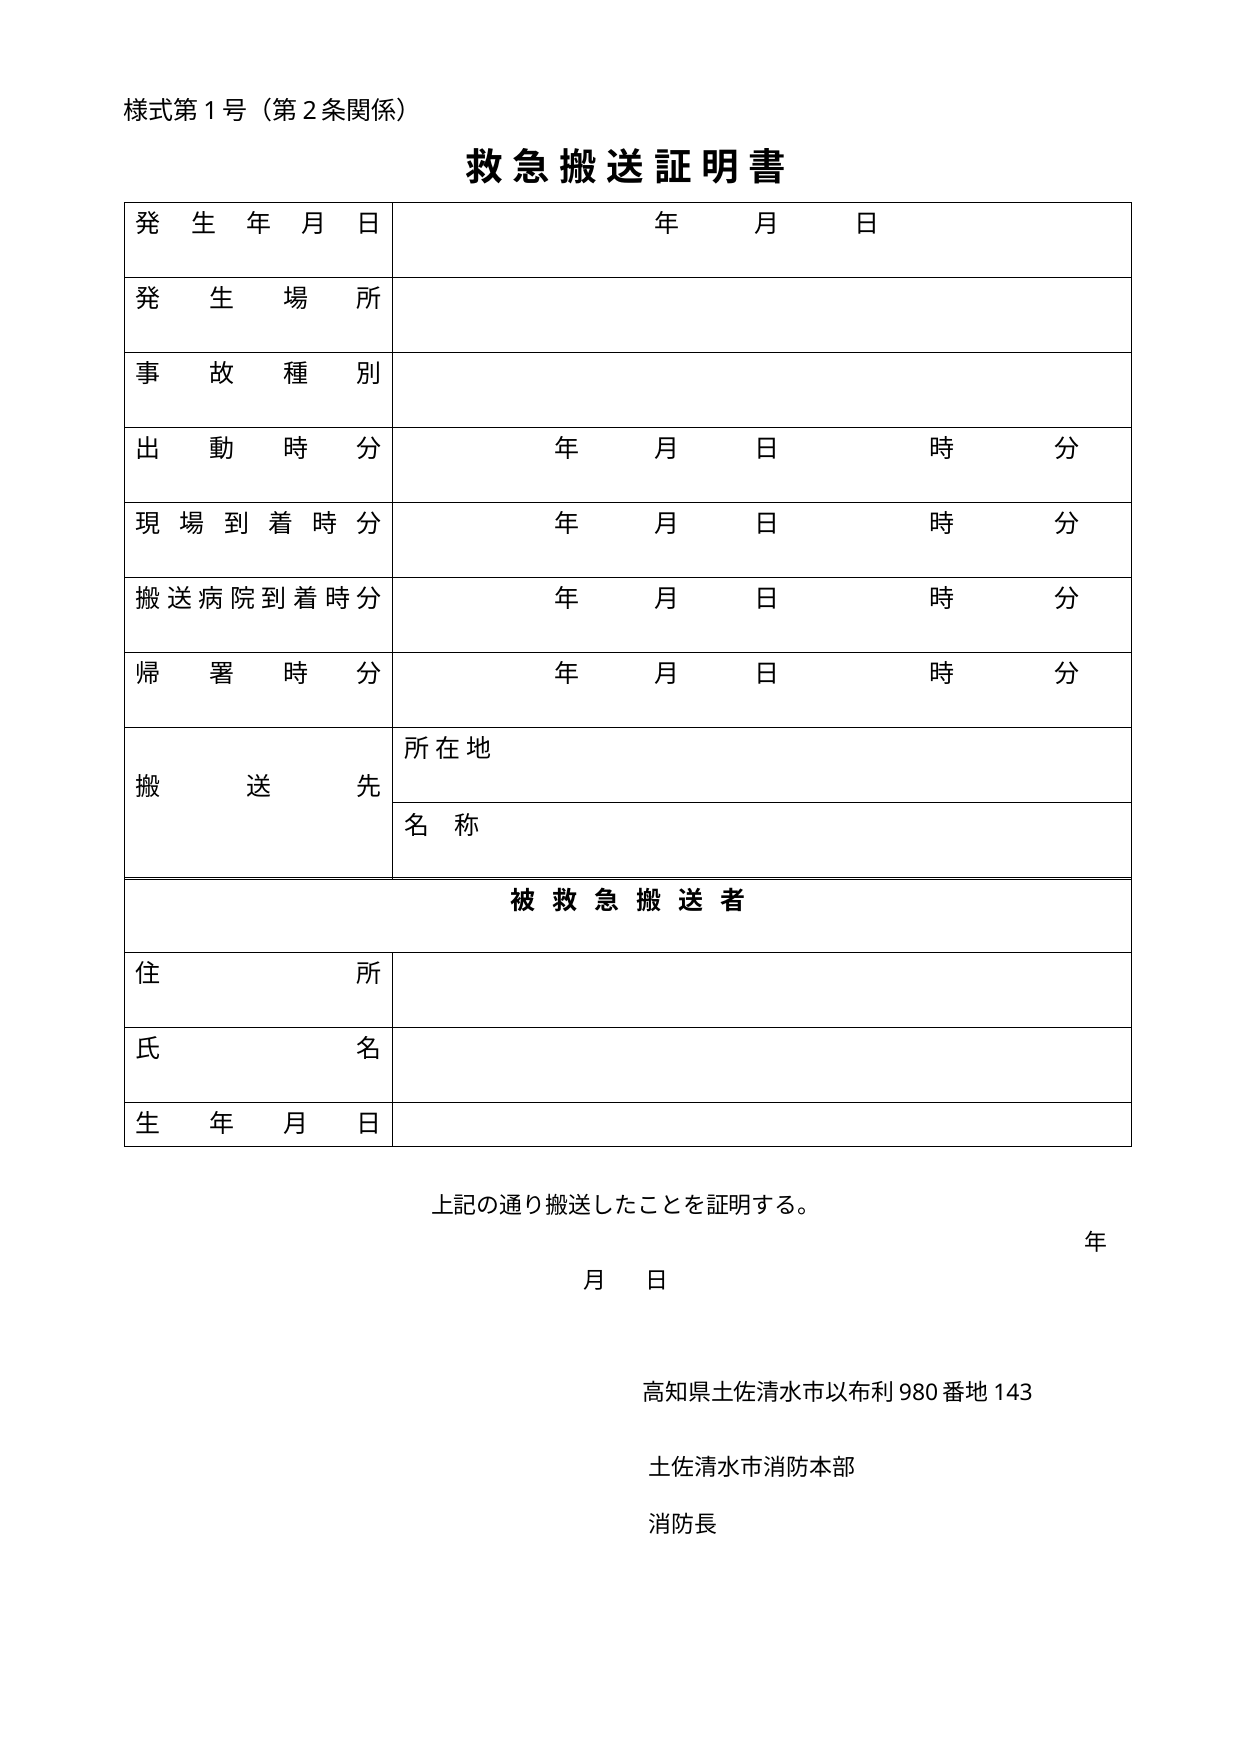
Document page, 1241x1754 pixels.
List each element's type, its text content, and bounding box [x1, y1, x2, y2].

table_cell 年 月 日 時 分 [393, 653, 1131, 727]
table_cell 発生場所 [125, 278, 392, 352]
table_cell 氏名 [125, 1028, 392, 1102]
table_cell 生年月日 [125, 1103, 392, 1146]
table_cell 事故種別 [125, 353, 392, 427]
text 年月日 [123, 1222, 1128, 1297]
table_cell 搬送病院到着時分 [125, 578, 392, 652]
table_cell 所在地 [393, 728, 1131, 802]
table_cell [393, 1103, 1131, 1146]
table_cell 年 月 日 時 分 [393, 578, 1131, 652]
text 救急搬送証明書 [123, 127, 1128, 202]
table_cell 現場到着時分 [125, 503, 392, 577]
text 様式第1号（第2条関係） [123, 89, 1128, 127]
table_cell [393, 353, 1131, 427]
text 消防長 [123, 1503, 1128, 1541]
table_cell [393, 953, 1131, 1027]
table_cell [393, 278, 1131, 352]
table_cell 年 月 日 時 分 [393, 503, 1131, 577]
table_header 年 月 日 [393, 203, 1131, 277]
table_cell [393, 1028, 1131, 1102]
table_cell 被救急搬送者 [125, 880, 1131, 952]
text 高知県土佐清水市以布利980番地143 [123, 1372, 1032, 1409]
table_cell 住所 [125, 953, 392, 1027]
table_cell 帰署時分 [125, 653, 392, 727]
table_header 発生年月日 [125, 203, 392, 277]
text 土佐清水市消防本部 [123, 1447, 1128, 1484]
table_cell 名称 [393, 803, 1131, 877]
table_cell 年 月 日 時 分 [393, 428, 1131, 502]
table_cell 搬送先 [125, 728, 392, 877]
text 上記の通り搬送したことを証明する。 [123, 1184, 1128, 1222]
table_cell 出動時分 [125, 428, 392, 502]
